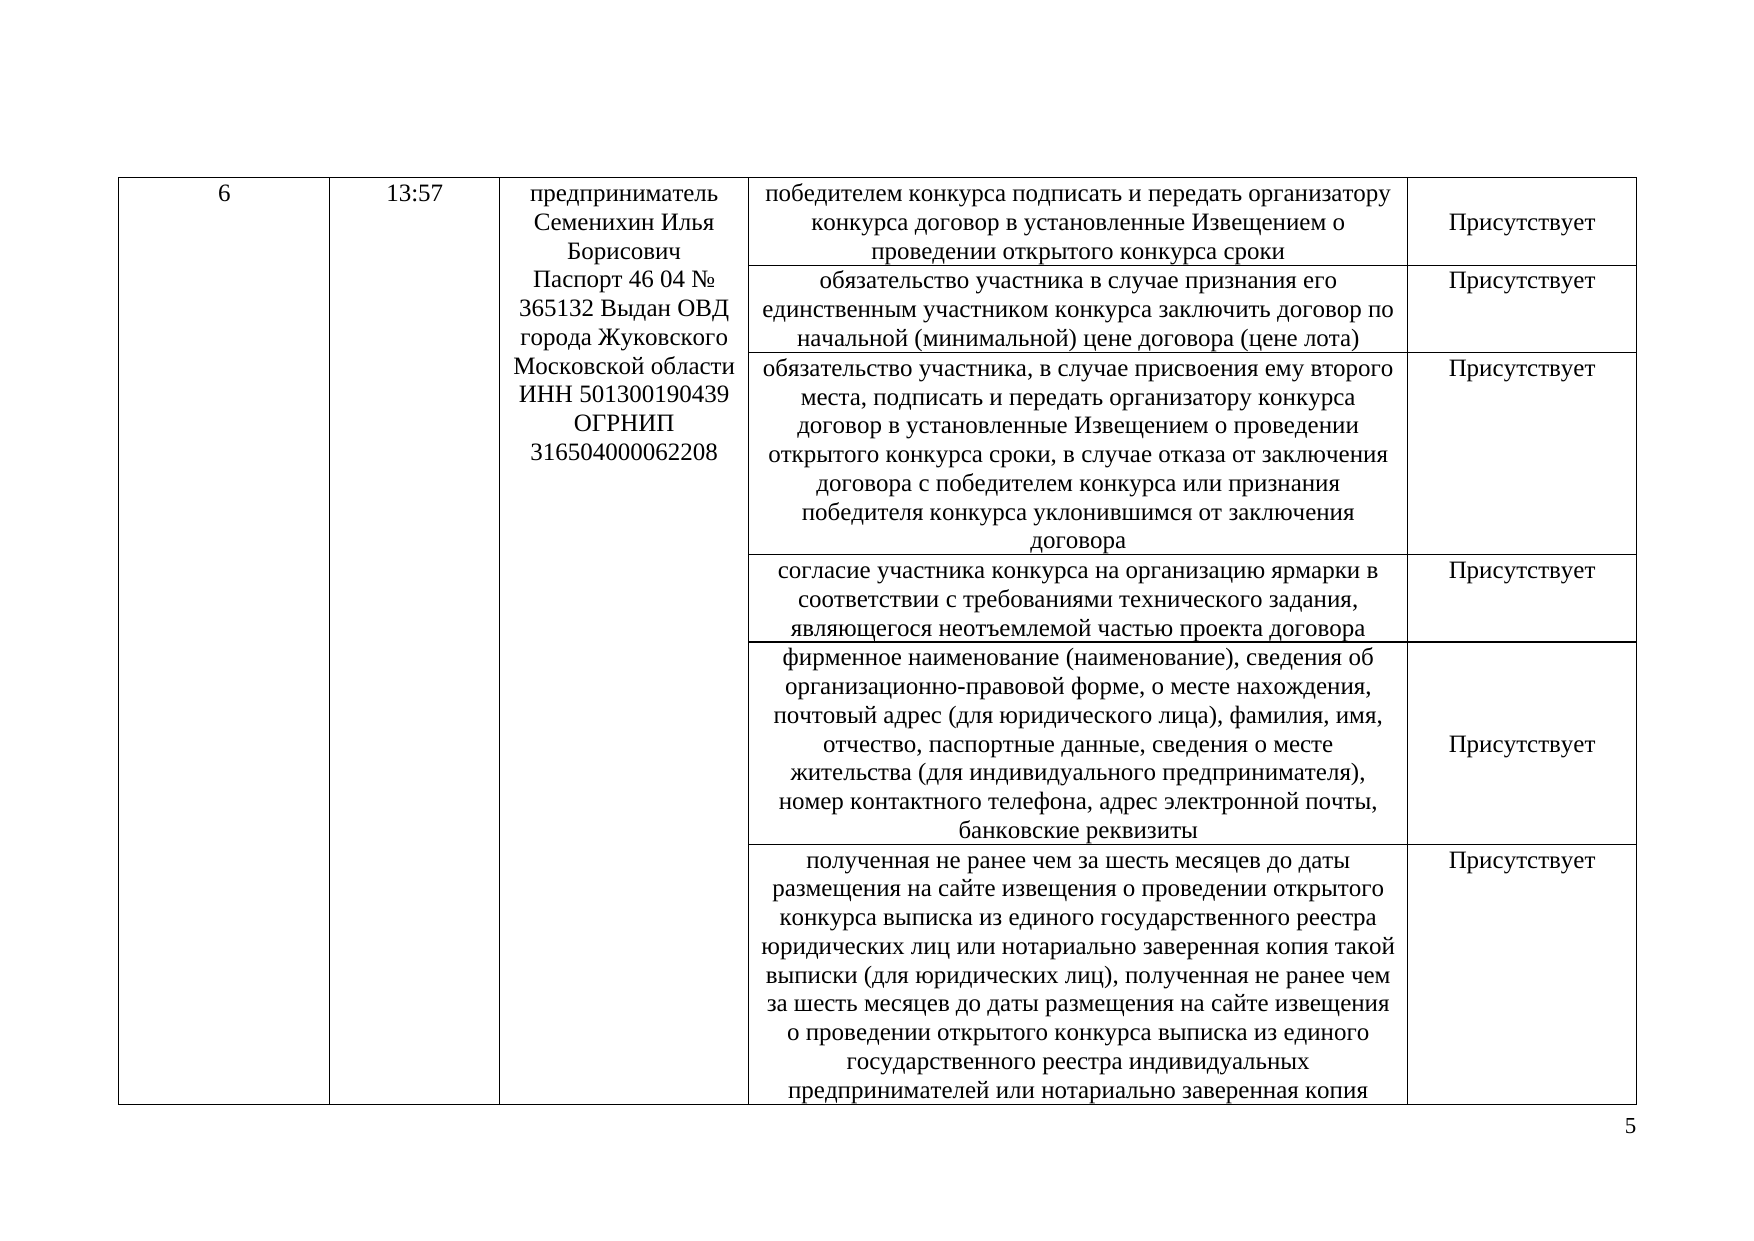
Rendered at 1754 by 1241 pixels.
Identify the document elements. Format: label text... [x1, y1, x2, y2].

table_cell обязательство участника в случае признания его единственным участником конкурса заключить договор по начальной (минимальной) цене договора (цене лота) [749, 266, 1407, 352]
table_cell фирменное наименование (наименование), сведения об организационно-правовой форме, о месте нахождения, почтовый адрес (для юридического лица), фамилия, имя, отчество, паспортные данные, сведения о месте жительства (для индивидуального предпринимателя), номер контактного телефона, адрес электронной почты, банковские реквизиты [749, 643, 1407, 844]
table_cell Присутствует [1408, 178, 1636, 264]
table_cell 10.12.2018 13:57 [330, 178, 499, 1103]
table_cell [500, 178, 748, 1103]
table_cell 6 [119, 178, 329, 1103]
table_cell Присутствует [1408, 353, 1636, 554]
table_cell согласие участника конкурса на организацию ярмарки в соответствии с требованиями технического задания, являющегося неотъемлемой частью проекта договора [749, 555, 1407, 641]
table_cell обязательство участника, в случае присвоения ему второго места, подписать и передать организатору конкурса договор в установленные Извещением о проведении открытого конкурса сроки, в случае отказа от заключения договора с победителем конкурса или признания победителя конкурса уклонившимся от заключения договора [749, 353, 1407, 554]
table_cell Присутствует [1408, 643, 1636, 844]
table_cell Присутствует [1408, 266, 1636, 352]
table_cell Присутствует [1408, 845, 1636, 1103]
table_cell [749, 178, 1407, 264]
table_cell Присутствует [1408, 555, 1636, 641]
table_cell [749, 845, 1407, 1103]
